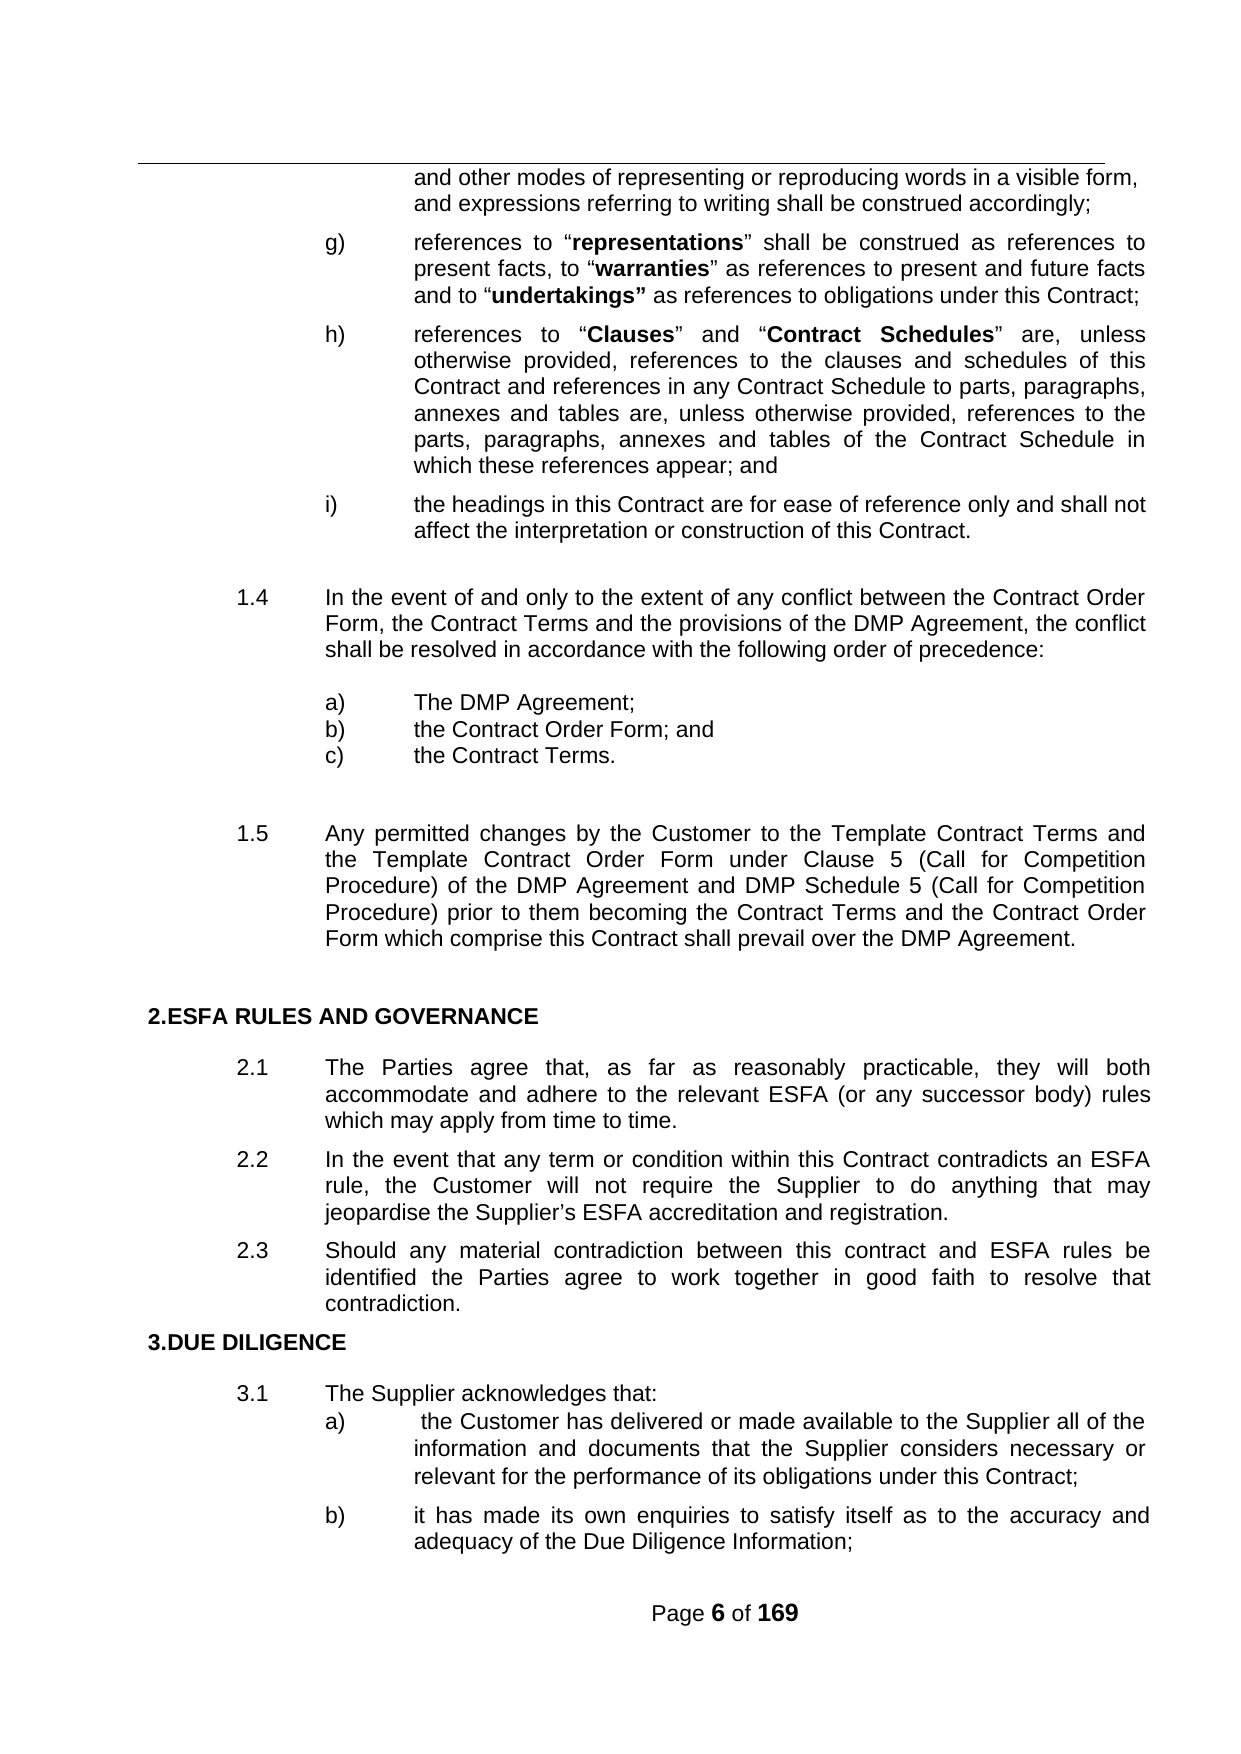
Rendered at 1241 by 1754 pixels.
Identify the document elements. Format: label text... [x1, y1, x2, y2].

list The Supplier acknowledges that: [236, 1380, 1146, 1407]
list In the event of and only to the extent of any conflict between the Contract Order Form, the Contract Terms and the provisions of the DMP Agreement, the conflict shall be resolved in accordance with the following order of precedence: [236, 584, 1146, 663]
list The Parties agree that, as far as reasonably practicable, they will both accommodate and adhere to the relevant ESFA (or any successor body) rules which may apply from time to time. [236, 1054, 1152, 1133]
list the headings in this Contract are for ease of reference only and shall not affect the interpretation or construction of this Contract. [325, 491, 1146, 544]
list The DMP Agreement; [325, 689, 1146, 716]
list the Customer has delivered or made available to the Supplier all of the information and documents that the Supplier considers necessary or relevant for the performance of its obligations under this Contract; [325, 1408, 1146, 1489]
list references to “Clauses” and “Contract Schedules” are, unless otherwise provided, references to the clauses and schedules of this Contract and references in any Contract Schedule to parts, paragraphs, annexes and tables are, unless otherwise provided, references to the parts, paragraphs, annexes and tables of the Contract Schedule in which these references appear; and [325, 321, 1146, 479]
subtitle DUE DILIGENCE [148, 1329, 1152, 1355]
list references to “representations” shall be construed as references to present facts, to “warranties” as references to present and future facts and to “undertakings” as references to obligations under this Contract; [325, 229, 1146, 308]
list Any permitted changes by the Customer to the Template Contract Terms and the Template Contract Order Form under Clause 5 (Call for Competition Procedure) of the DMP Agreement and DMP Schedule 5 (Call for Competition Procedure) prior to them becoming the Contract Terms and the Contract Order Form which comprise this Contract shall prevail over the DMP Agreement. [236, 819, 1146, 951]
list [325, 142, 1146, 216]
list the Contract Order Form; and [325, 716, 1146, 742]
list the Contract Terms. [325, 742, 1146, 768]
subtitle ESFA RULES AND GOVERNANCE [148, 1003, 1152, 1029]
list it has made its own enquiries to satisfy itself as to the accuracy and adequacy of the Due Diligence Information; [325, 1502, 1152, 1554]
list In the event that any term or condition within this Contract contradicts an ESFA rule, the Customer will not require the Supplier to do anything that may jeopardise the Supplier’s ESFA accreditation and registration. [236, 1146, 1152, 1225]
list Should any material contradiction between this contract and ESFA rules be identified the Parties agree to work together in good faith to resolve that contradiction. [236, 1237, 1152, 1316]
